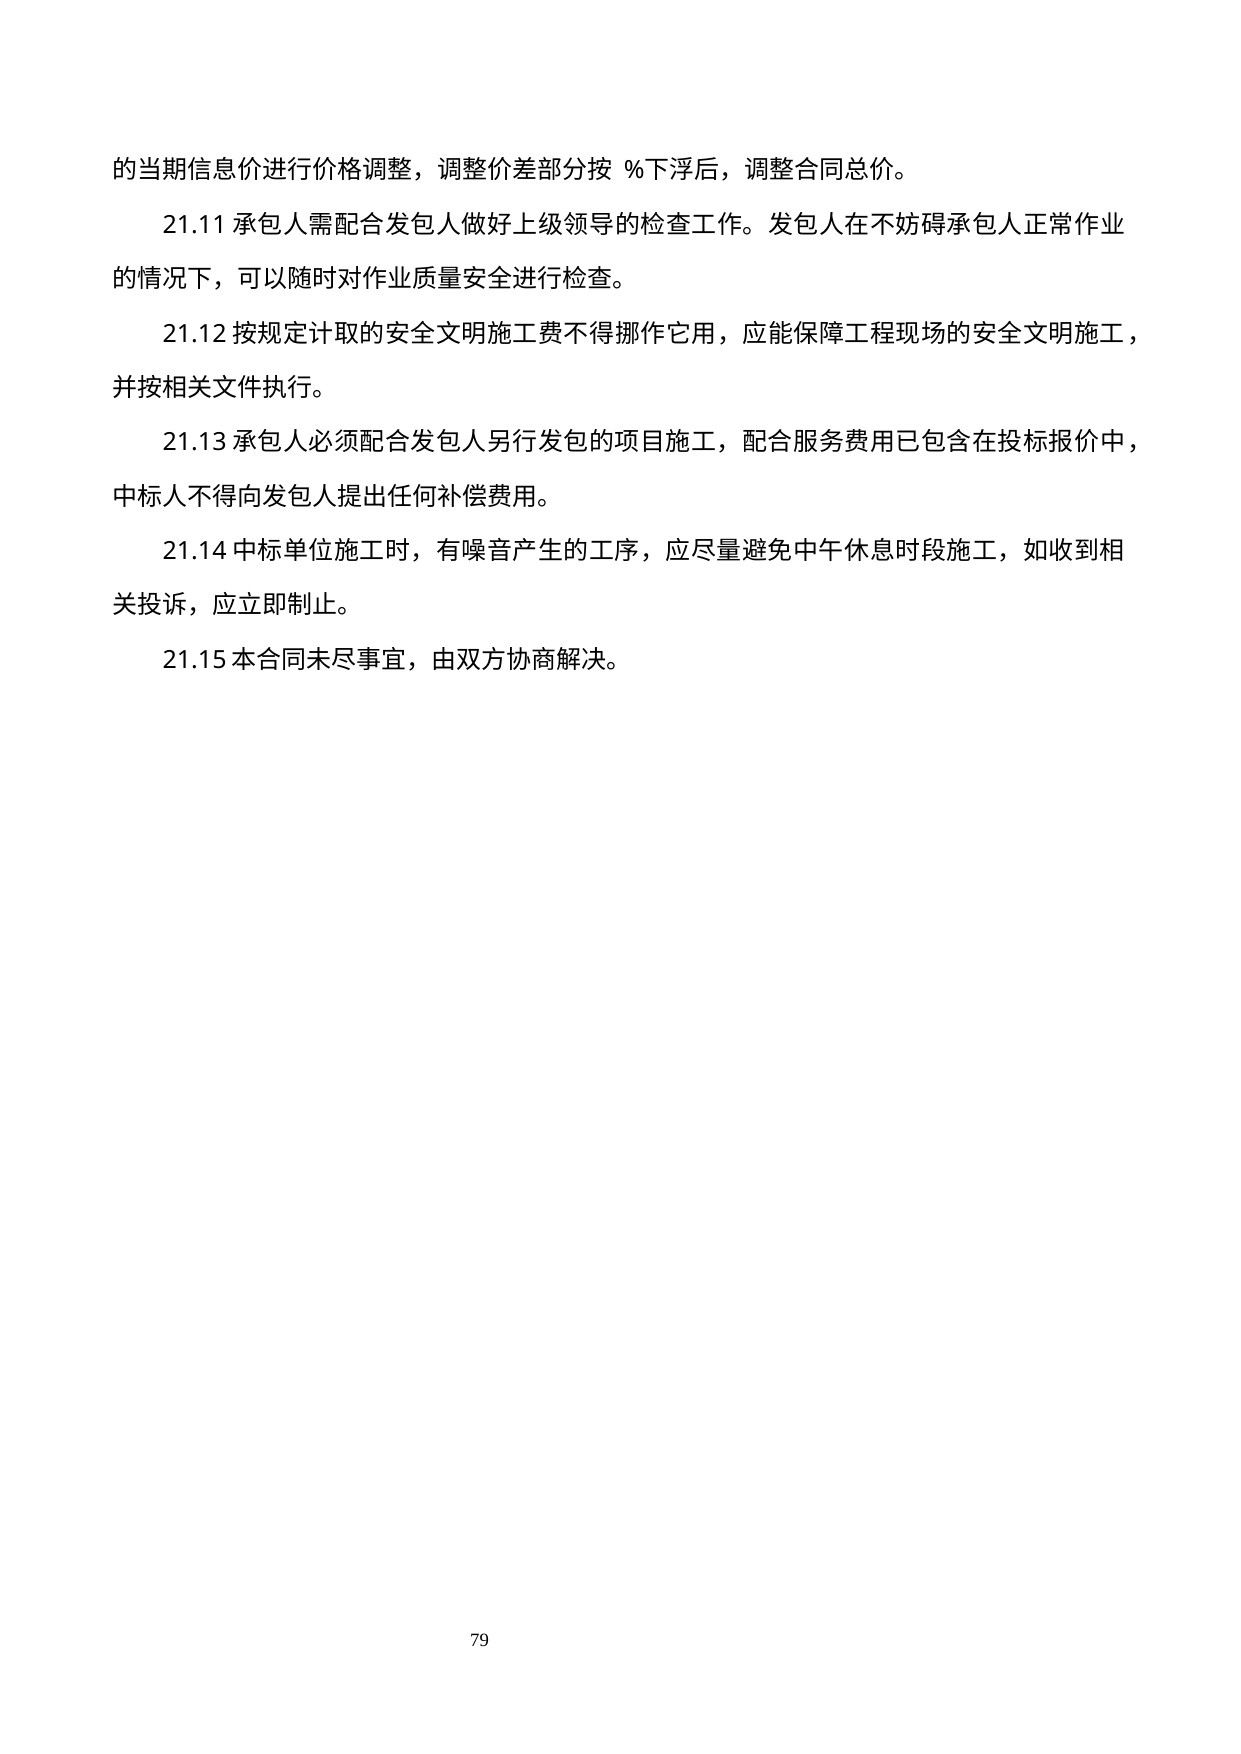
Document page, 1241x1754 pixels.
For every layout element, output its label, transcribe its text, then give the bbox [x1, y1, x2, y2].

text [112, 150, 1128, 186]
text 21.15本合同未尽事宜，由双方协商解决。 [112, 639, 1128, 676]
text 21.13承包人必须配合发包人另行发包的项目施工，配合服务费用已包含在投标报价中，中标人不得向发包人提出任何补偿费用。 [112, 422, 1128, 512]
text 21.12按规定计取的安全文明施工费不得挪作它用，应能保障工程现场的安全文明施工，并按相关文件执行。 [112, 313, 1128, 404]
text 21.14中标单位施工时，有噪音产生的工序，应尽量避免中午休息时段施工，如收到相关投诉，应立即制止。 [112, 531, 1128, 621]
text 21.11承包人需配合发包人做好上级领导的检查工作。发包人在不妨碍承包人正常作业的情况下，可以随时对作业质量安全进行检查。 [112, 204, 1128, 295]
